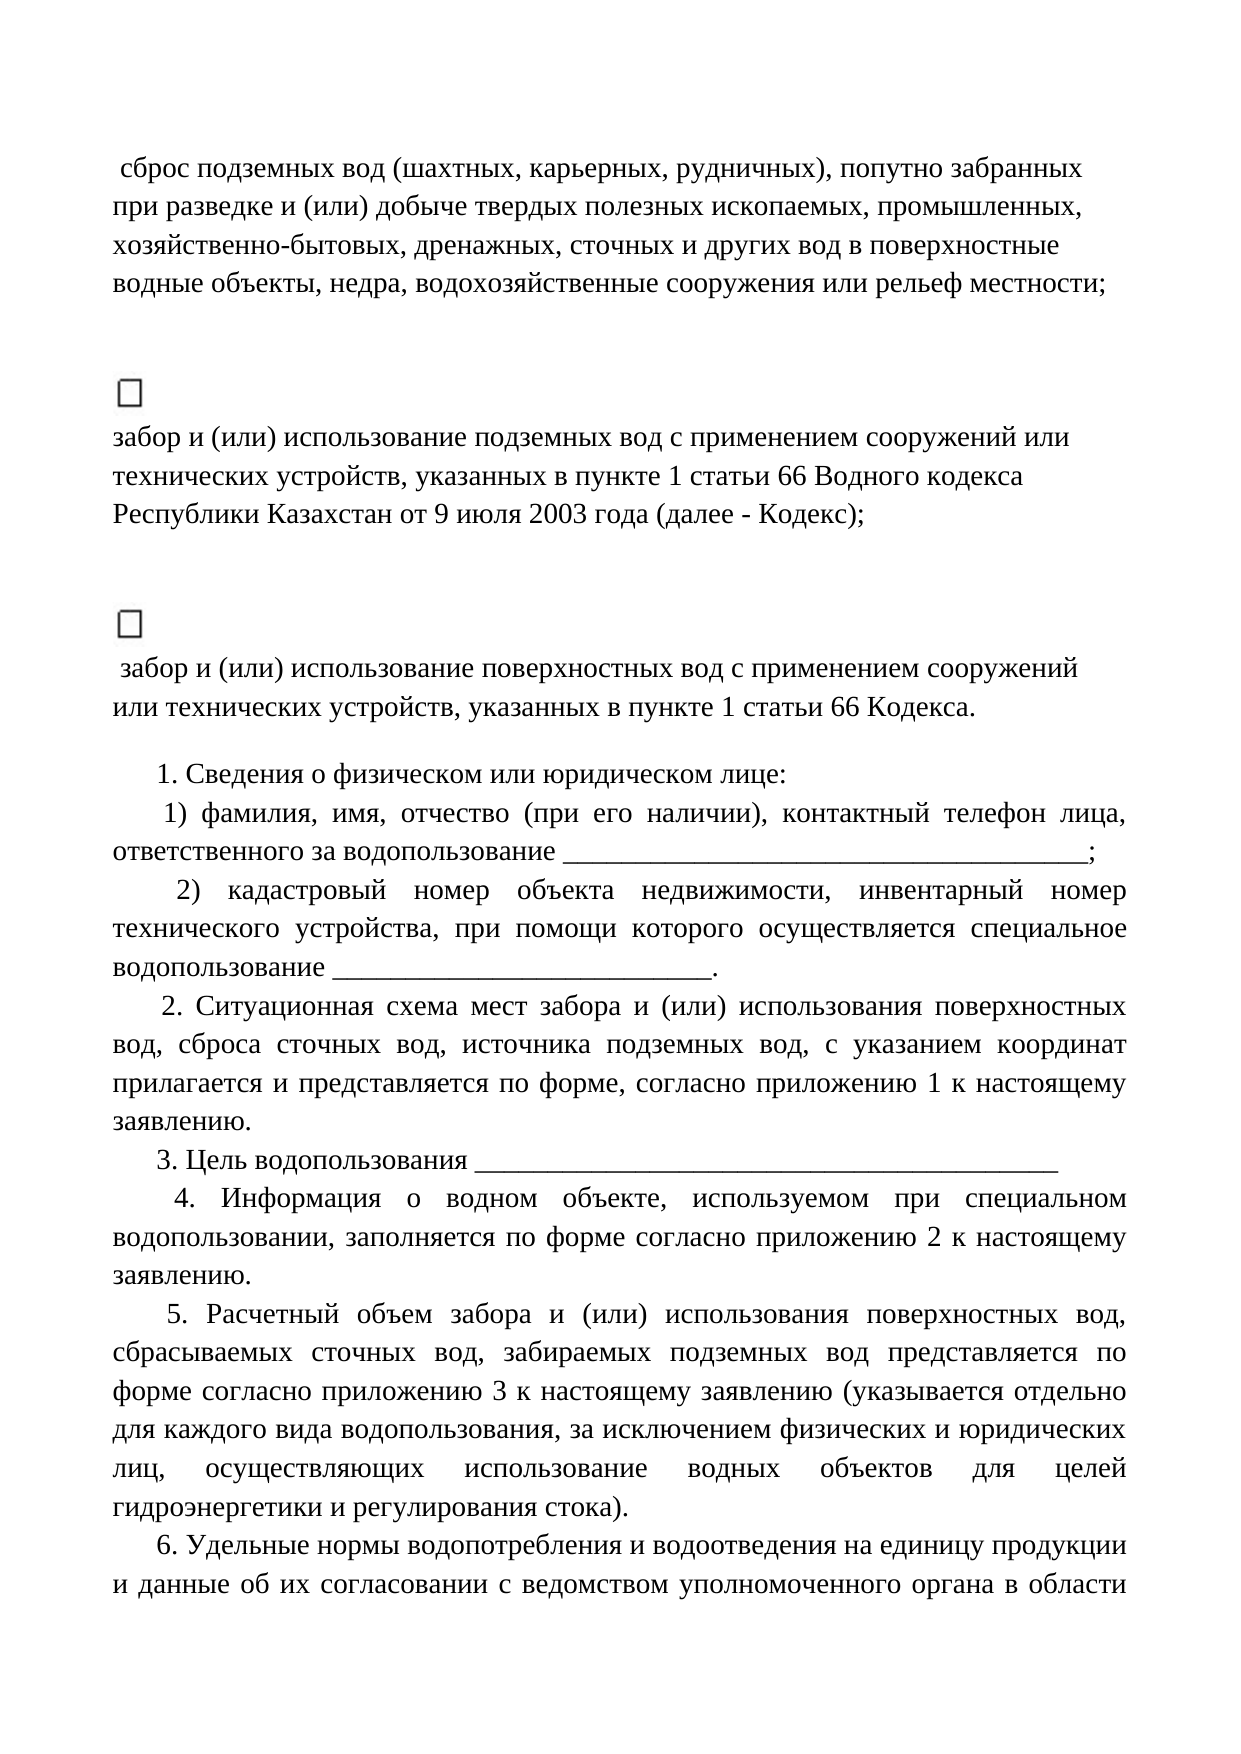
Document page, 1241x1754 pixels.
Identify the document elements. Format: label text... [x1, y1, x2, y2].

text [112, 1527, 1128, 1599]
picture [112, 371, 150, 416]
text забор и (или) использование подземных вод с применением сооружений или технических устройств, указанных в пункте 1 статьи 66 Водного кодекса Республики Казахстан от 9 июля 2003 года (далее - Кодекс); [112, 419, 1128, 599]
text 3. Цель водопользования ________________________________________ [112, 1142, 1128, 1175]
text сброс подземных вод (шахтных, карьерных, рудничных), попутно забранных при разведке и (или) добыче твердых полезных ископаемых, промышленных, хозяйственно-бытовых, дренажных, сточных и других вод в поверхностные водные объекты, недра, водохозяйственные сооружения или рельеф местности; [112, 150, 1128, 368]
text 2) кадастровый номер объекта недвижимости, инвентарный номер технического устройства, при помощи которого осуществляется специальное водопользование __________________________. [112, 872, 1128, 983]
text 4. Информация о водном объекте, используемом при специальном водопользовании, заполняется по форме согласно приложению 2 к настоящему заявлению. [112, 1180, 1128, 1291]
picture [112, 602, 150, 647]
text 1. Сведения о физическом или юридическом лице: [112, 756, 1128, 790]
text забор и (или) использование поверхностных вод с применением сооружений или технических устройств, указанных в пункте 1 статьи 66 Кодекса. [112, 650, 1128, 752]
text 2. Ситуационная схема мест забора и (или) использования поверхностных вод, сброса сточных вод, источника подземных вод, с указанием координат прилагается и представляется по форме, согласно приложению 1 к настоящему заявлению. [112, 988, 1128, 1137]
text 1) фамилия, имя, отчество (при его наличии), контактный телефон лица, ответственного за водопользование ____________________________________; [112, 795, 1128, 867]
text 5. Расчетный объем забора и (или) использования поверхностных вод, сбрасываемых сточных вод, забираемых подземных вод представляется по форме согласно приложению 3 к настоящему заявлению (указывается отдельно для каждого вида водопользования, за исключением физических и юридических лиц, осуществляющих использование водных объектов для целей гидроэнергетики и регулирования стока). [112, 1296, 1128, 1522]
